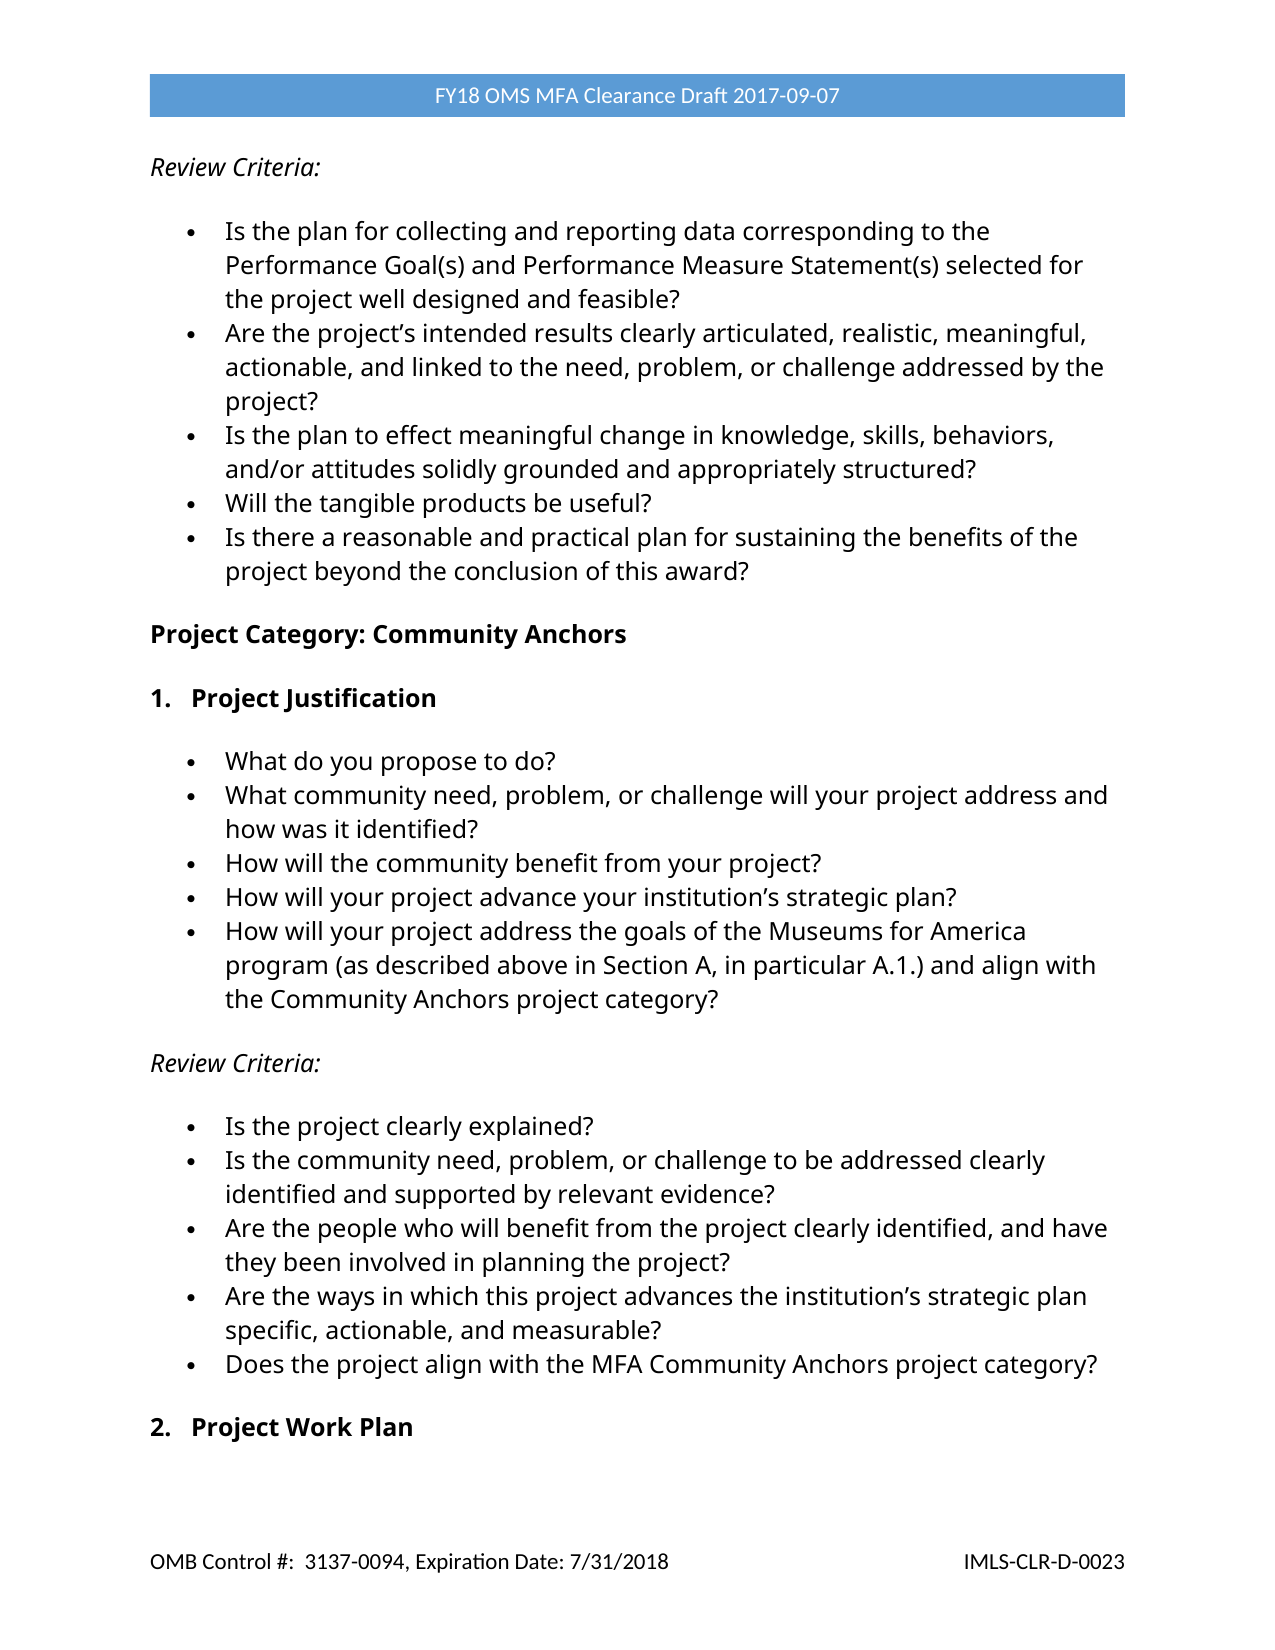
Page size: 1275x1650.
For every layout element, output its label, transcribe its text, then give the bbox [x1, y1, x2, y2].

list Is the plan to effect meaningful change in knowledge, skills, behaviors, and/or attitudes solidly grounded and appropriately structured? [187, 418, 1125, 486]
list Is the project clearly explained? [187, 1108, 1125, 1142]
list Are the ways in which this project advances the institution’s strategic plan specific, actionable, and measurable? [187, 1279, 1125, 1347]
list Are the project’s intended results clearly articulated, realistic, meaningful, actionable, and linked to the need, problem, or challenge addressed by the project? [187, 315, 1125, 418]
list Is the community need, problem, or challenge to be addressed clearly identified and supported by relevant evidence? [187, 1142, 1125, 1211]
list How will your project address the goals of the Museums for America program (as described above in Section A, in particular A.1.) and align with the Community Anchors project category? [187, 914, 1125, 1016]
list What community need, problem, or challenge will your project address and how was it identified? [187, 778, 1125, 846]
list What do you propose to do? [187, 743, 1125, 778]
text Review Criteria: [150, 150, 1125, 184]
list How will your project advance your institution’s strategic plan? [187, 880, 1125, 914]
list Is the plan for collecting and reporting data corresponding to the Performance Goal(s) and Performance Measure Statement(s) selected for the project well designed and feasible? [187, 213, 1125, 315]
text 2. Project Work Plan [150, 1410, 1125, 1444]
list How will the community benefit from your project? [187, 846, 1125, 880]
list Will the tangible products be useful? [187, 486, 1125, 520]
list Are the people who will benefit from the project clearly identified, and have they been involved in planning the project? [187, 1211, 1125, 1279]
list Does the project align with the MFA Community Anchors project category? [187, 1347, 1125, 1381]
text Review Criteria: [150, 1045, 1125, 1079]
text Project Category: Community Anchors [150, 617, 1125, 651]
text 1. Project Justification [150, 680, 1125, 714]
list Is there a reasonable and practical plan for sustaining the benefits of the project beyond the conclusion of this award? [187, 520, 1125, 588]
